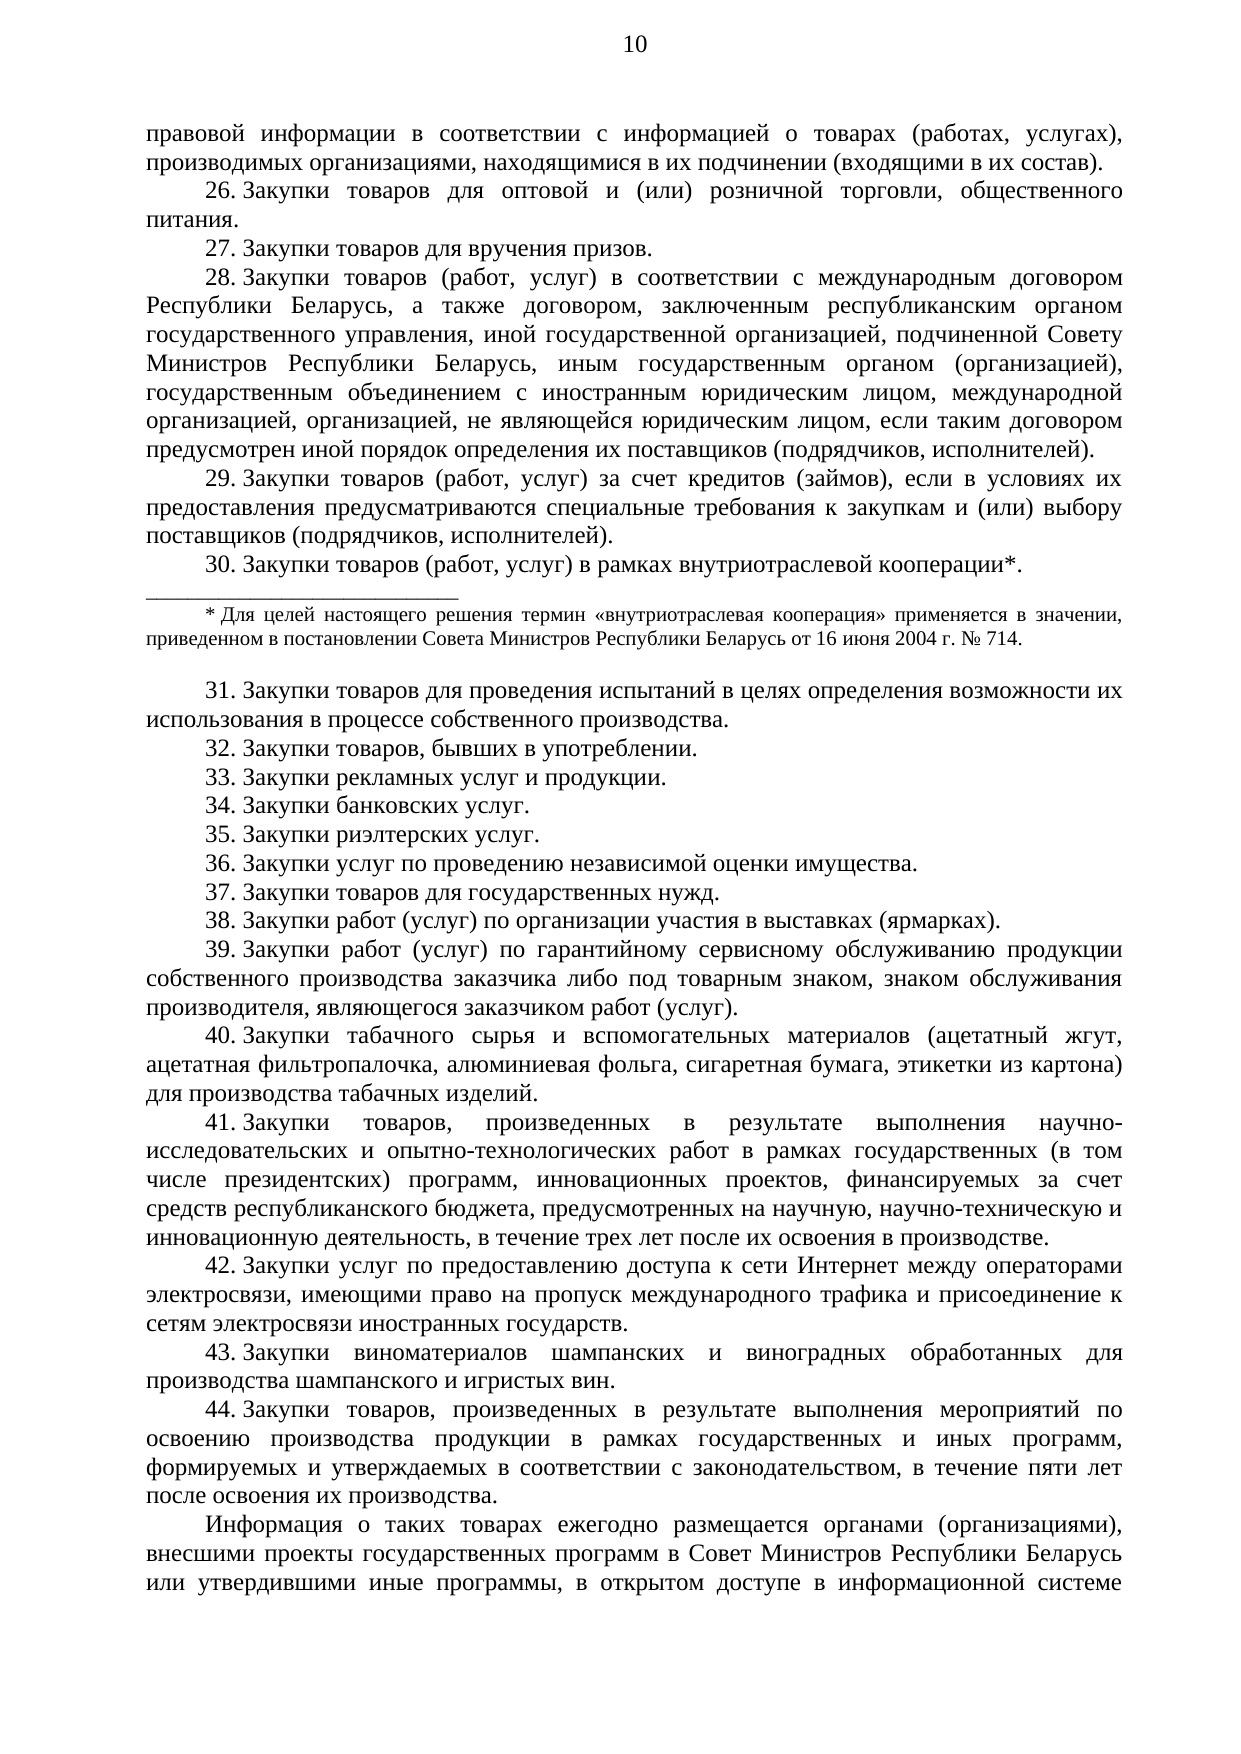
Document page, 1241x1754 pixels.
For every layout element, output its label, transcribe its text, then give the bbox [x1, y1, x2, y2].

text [146, 1509, 1123, 1595]
text 28. Закупки товаров (работ, услуг) в соответствии с международным договором Республики Беларусь, а также договором, заключенным республиканским органом государственного управления, иной государственной организацией, подчиненной Совету Министров Республики Беларусь, иным государственным органом (организацией), государственным объединением с иностранным юридическим лицом, международной организацией, организацией, не являющейся юридическим лицом, если таким договором предусмотрен иной порядок определения их поставщиков (подрядчиков, исполнителей). [146, 262, 1123, 463]
text 31. Закупки товаров для проведения испытаний в целях определения возможности их использования в процессе собственного производства. [146, 675, 1123, 733]
text 38. Закупки работ (услуг) по организации участия в выставках (ярмарках). [146, 905, 1123, 934]
text 44. Закупки товаров, произведенных в результате выполнения мероприятий по освоению производства продукции в рамках государственных и иных программ, формируемых и утверждаемых в соответствии с законодательством, в течение пяти лет после освоения их производства. [146, 1394, 1123, 1509]
text * Для целей настоящего решения термин «внутриотраслевая кооперация» применяется в значении, приведенном в постановлении Совета Министров Республики Беларусь от 16 июня 2004 г. № 714. [146, 602, 1123, 650]
text 26. Закупки товаров для оптовой и (или) розничной торговли, общественного питания. [146, 176, 1123, 233]
text 41. Закупки товаров, произведенных в результате выполнения научно-исследовательских и опытно-технологических работ в рамках государственных (в том числе президентских) программ, инновационных проектов, финансируемых за счет средств республиканского бюджета, предусмотренных на научную, научно-техническую и инновационную деятельность, в течение трех лет после их освоения в производстве. [146, 1107, 1123, 1250]
text 34. Закупки банковских услуг. [146, 790, 1123, 819]
text 36. Закупки услуг по проведению независимой оценки имущества. [146, 848, 1123, 877]
text 33. Закупки рекламных услуг и продукции. [146, 762, 1123, 790]
text 37. Закупки товаров для государственных нужд. [146, 877, 1123, 905]
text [146, 118, 1123, 176]
text 43. Закупки виноматериалов шампанских и виноградных обработанных для производства шампанского и игристых вин. [146, 1337, 1123, 1394]
text 39. Закупки работ (услуг) по гарантийному сервисному обслуживанию продукции собственного производства заказчика либо под товарным знаком, знаком обслуживания производителя, являющегося заказчиком работ (услуг). [146, 934, 1123, 1020]
text ______________________________ [146, 578, 1123, 602]
text 40. Закупки табачного сырья и вспомогательных материалов (ацетатный жгут, ацетатная фильтропалочка, алюминиевая фольга, сигаретная бумага, этикетки из картона) для производства табачных изделий. [146, 1020, 1123, 1107]
text 27. Закупки товаров для вручения призов. [146, 233, 1123, 262]
text 42. Закупки услуг по предоставлению доступа к сети Интернет между операторами электросвязи, имеющими право на пропуск международного трафика и присоединение к сетям электросвязи иностранных государств. [146, 1250, 1123, 1337]
text 29. Закупки товаров (работ, услуг) за счет кредитов (займов), если в условиях их предоставления предусматриваются специальные требования к закупкам и (или) выбору поставщиков (подрядчиков, исполнителей). [146, 463, 1123, 549]
text 32. Закупки товаров, бывших в употреблении. [146, 733, 1123, 762]
text 30. Закупки товаров (работ, услуг) в рамках внутриотраслевой кооперации*. [146, 549, 1123, 578]
text 35. Закупки риэлтерских услуг. [146, 819, 1123, 848]
